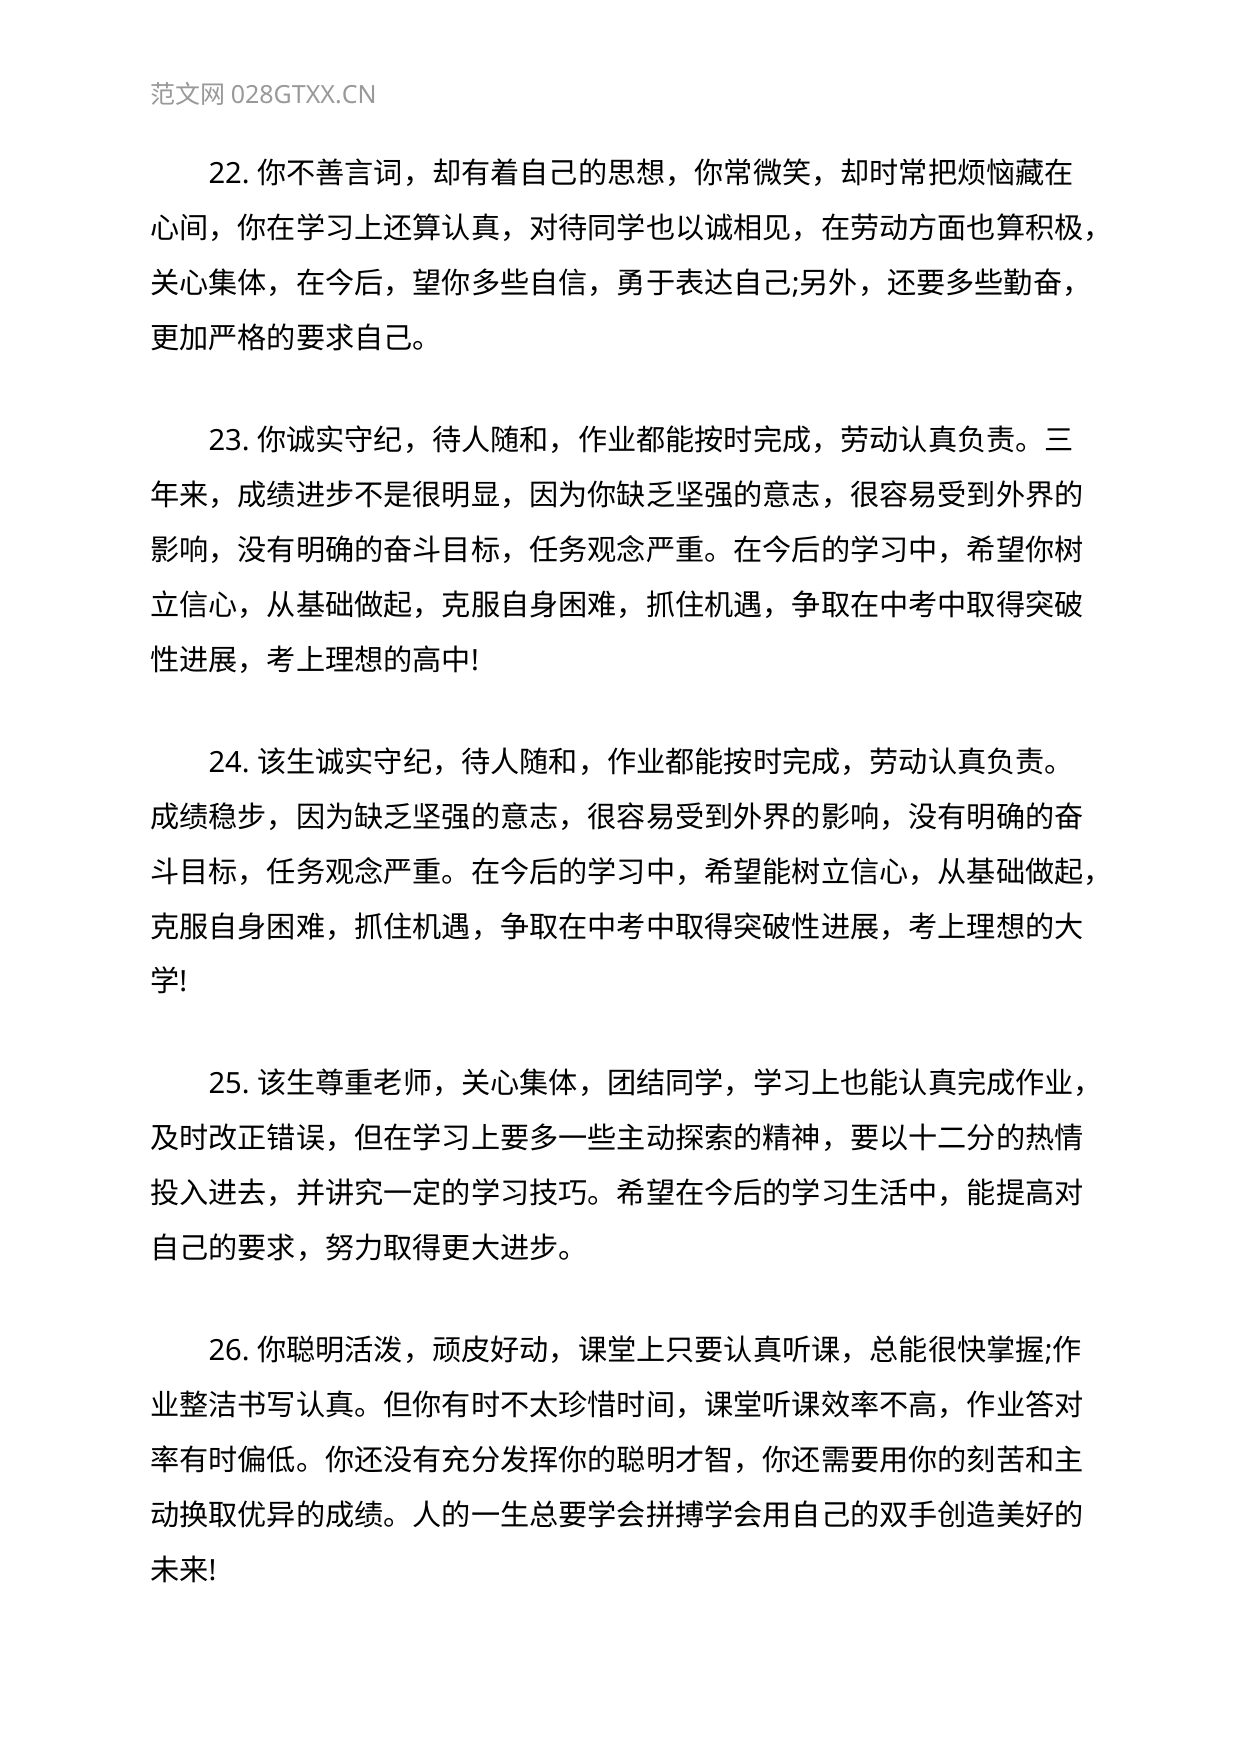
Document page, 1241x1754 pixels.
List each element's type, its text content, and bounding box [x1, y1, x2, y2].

text 23. 你诚实守纪，待人随和，作业都能按时完成，劳动认真负责。三年来，成绩进步不是很明显，因为你缺乏坚强的意志，很容易受到外界的影响，没有明确的奋斗目标，任务观念严重。在今后的学习中，希望你树立信心，从基础做起，克服自身困难，抓住机遇，争取在中考中取得突破性进展，考上理想的高中! [150, 417, 1090, 679]
text 24. 该生诚实守纪，待人随和，作业都能按时完成，劳动认真负责。成绩稳步，因为缺乏坚强的意志，很容易受到外界的影响，没有明确的奋斗目标，任务观念严重。在今后的学习中，希望能树立信心，从基础做起，克服自身困难，抓住机遇，争取在中考中取得突破性进展，考上理想的大学! [150, 738, 1090, 1000]
text 26. 你聪明活泼，顽皮好动，课堂上只要认真听课，总能很快掌握;作业整洁书写认真。但你有时不太珍惜时间，课堂听课效率不高，作业答对率有时偏低。你还没有充分发挥你的聪明才智，你还需要用你的刻苦和主动换取优异的成绩。人的一生总要学会拼搏学会用自己的双手创造美好的未来! [150, 1327, 1090, 1589]
text 25. 该生尊重老师，关心集体，团结同学，学习上也能认真完成作业，及时改正错误，但在学习上要多一些主动探索的精神，要以十二分的热情投入进去，并讲究一定的学习技巧。希望在今后的学习生活中，能提高对自己的要求，努力取得更大进步。 [150, 1060, 1090, 1267]
text 22. 你不善言词，却有着自己的思想，你常微笑，却时常把烦恼藏在心间，你在学习上还算认真，对待同学也以诚相见，在劳动方面也算积极，关心集体，在今后，望你多些自信，勇于表达自己;另外，还要多些勤奋，更加严格的要求自己。 [150, 150, 1090, 357]
